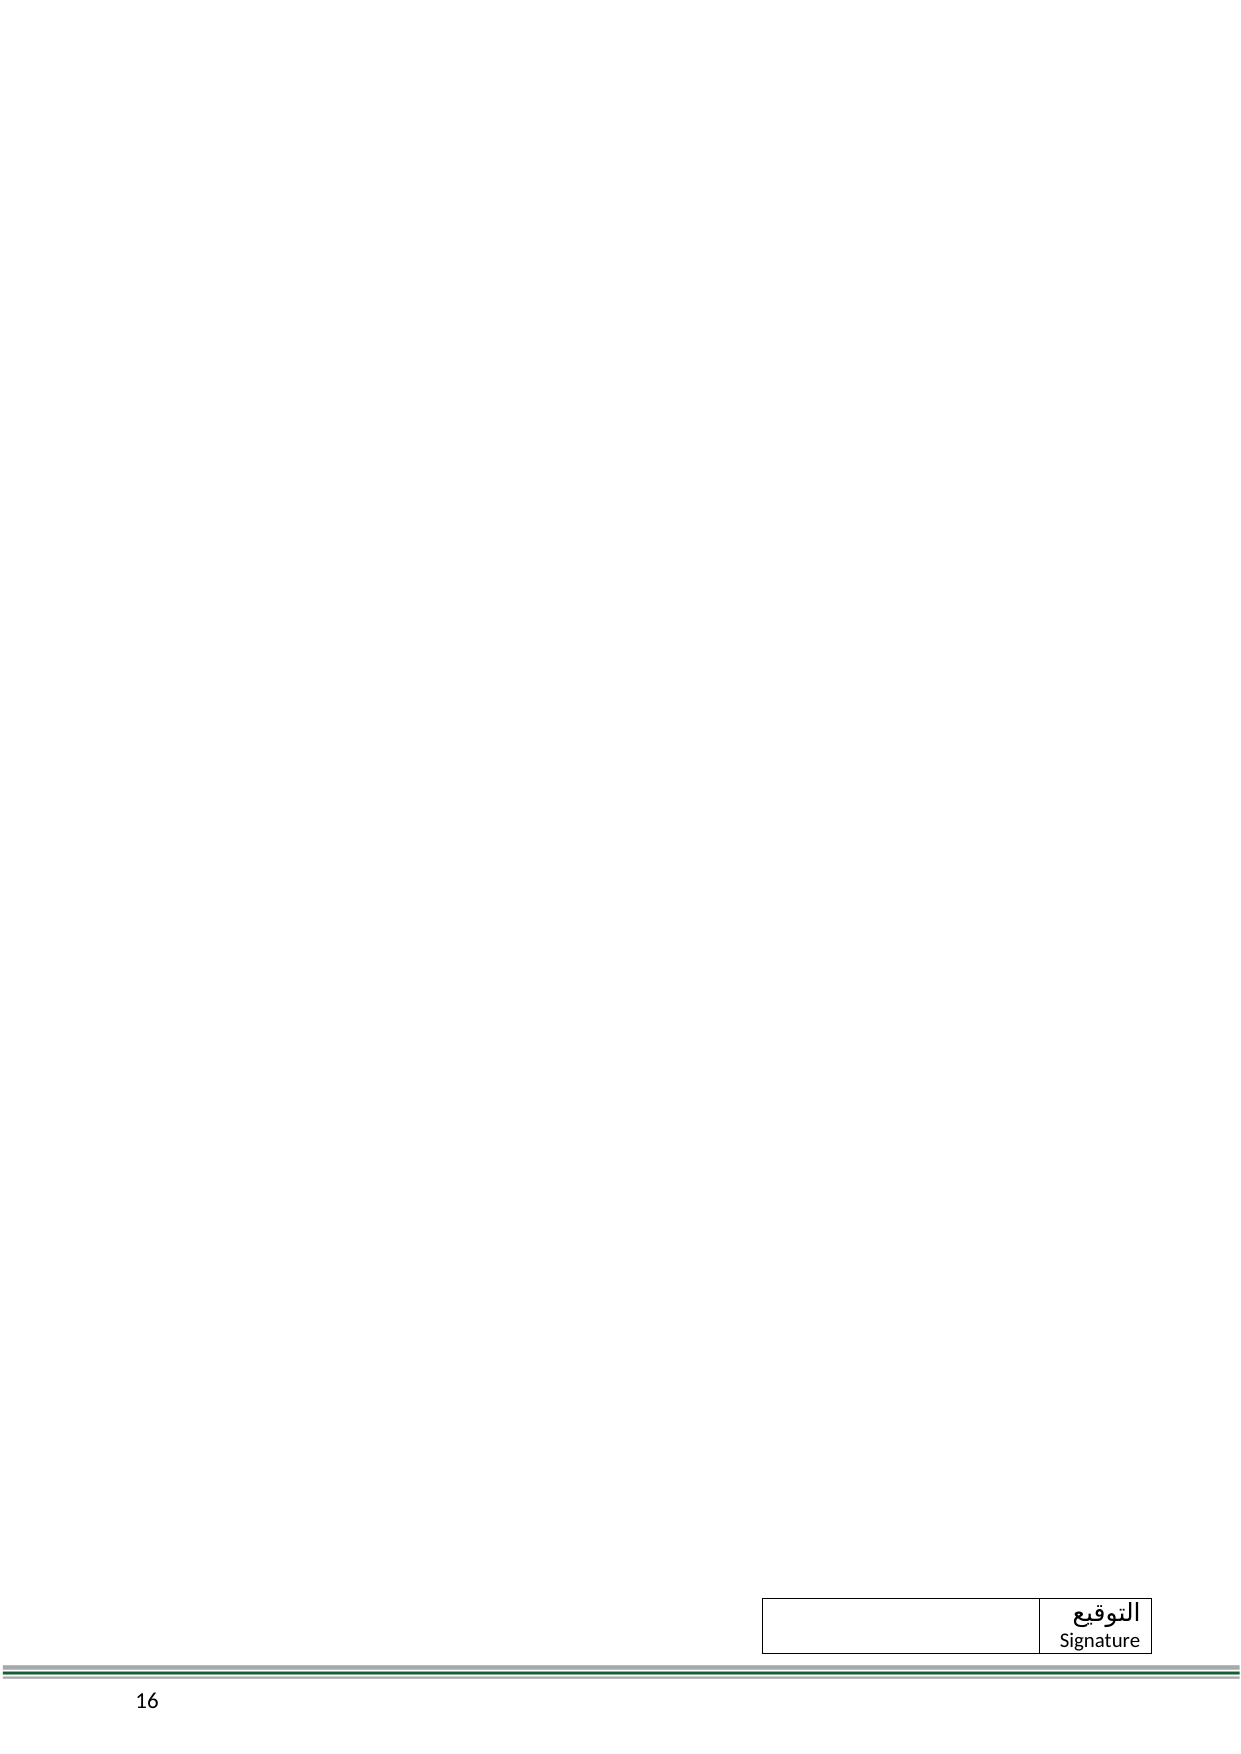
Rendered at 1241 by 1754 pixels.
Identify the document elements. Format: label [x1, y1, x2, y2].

picture [2, 1662, 1240, 1686]
